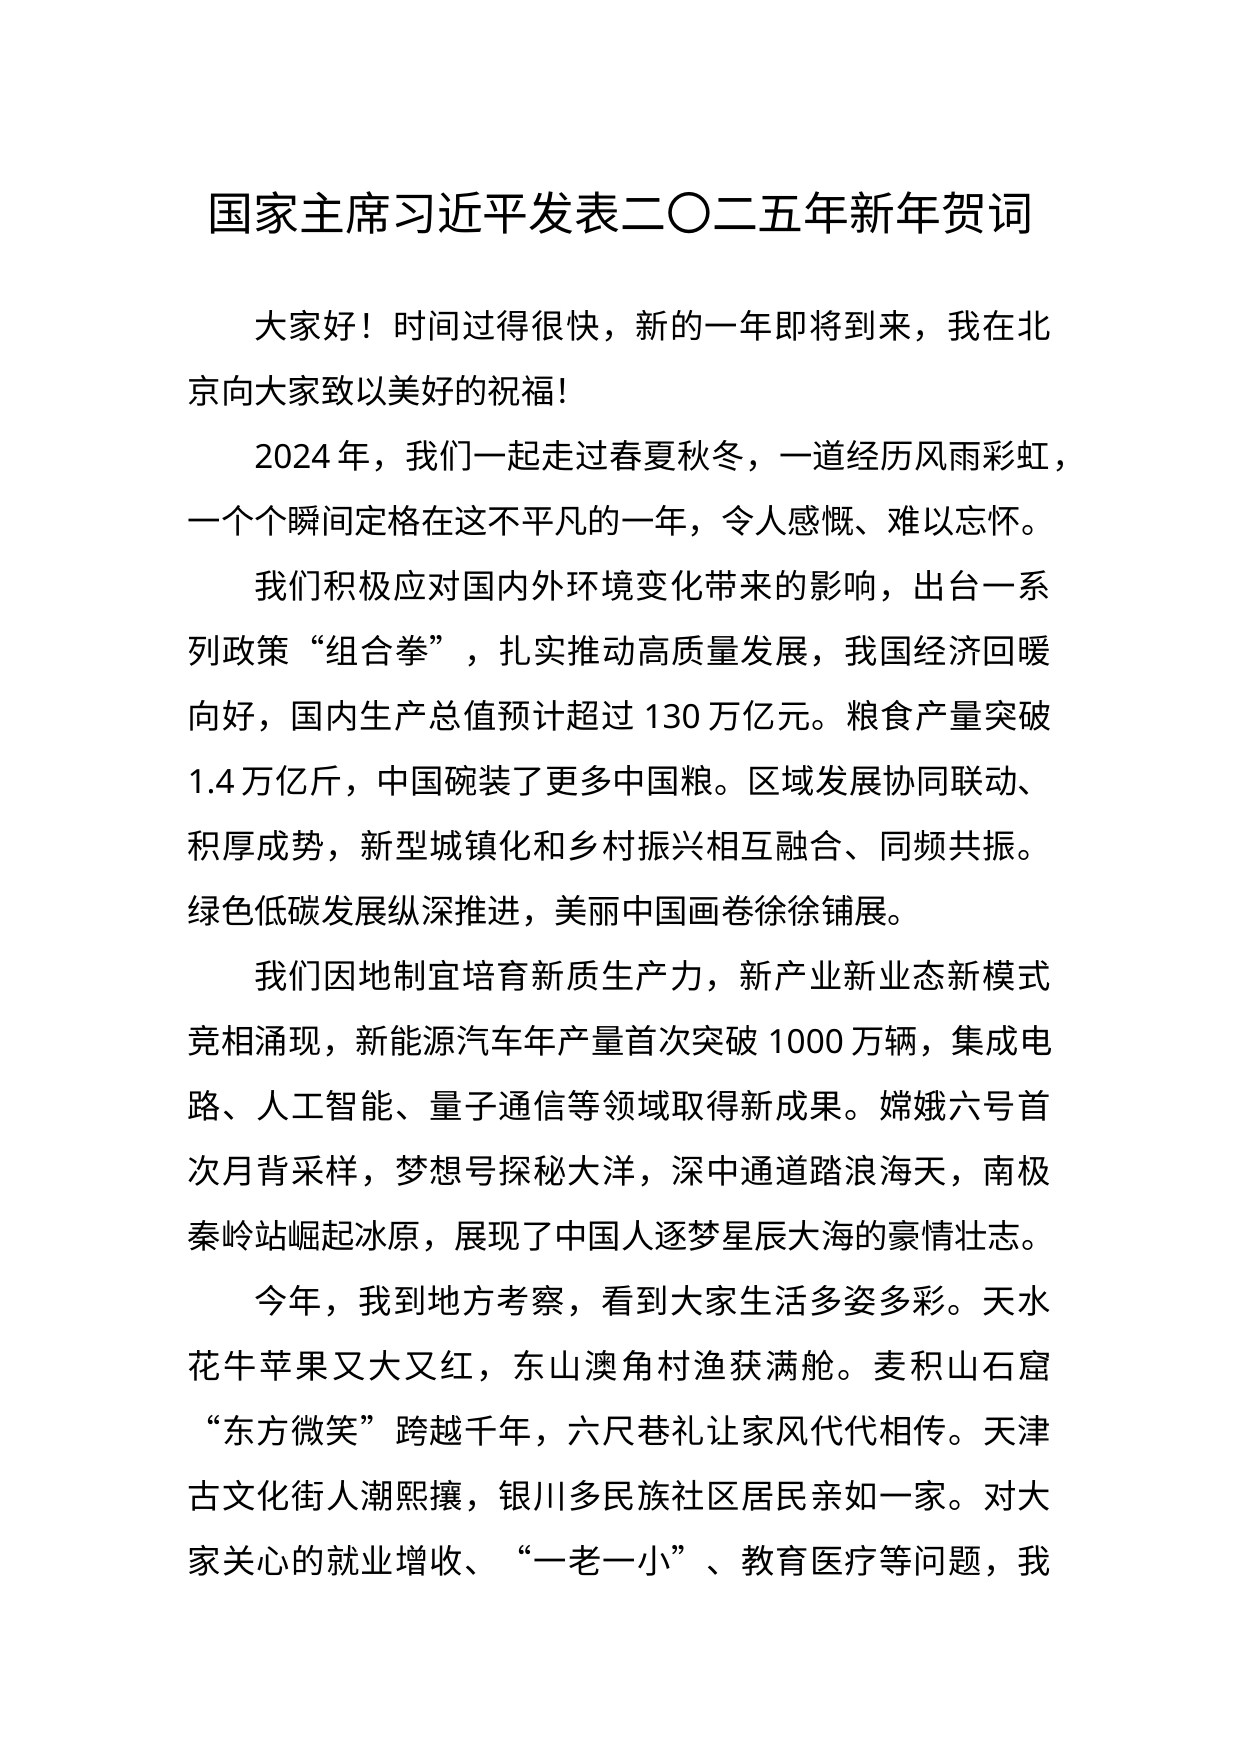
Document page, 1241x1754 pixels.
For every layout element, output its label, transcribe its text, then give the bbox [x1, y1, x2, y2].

text 2024年，我们一起走过春夏秋冬，一道经历风雨彩虹，一个个瞬间定格在这不平凡的一年，令人感慨、难以忘怀。 [187, 422, 1053, 552]
text 大家好！时间过得很快，新的一年即将到来，我在北京向大家致以美好的祝福！ [187, 292, 1053, 422]
text 我们积极应对国内外环境变化带来的影响，出台一系列政策“组合拳”，扎实推动高质量发展，我国经济回暖向好，国内生产总值预计超过130万亿元。粮食产量突破1.4万亿斤，中国碗装了更多中国粮。区域发展协同联动、积厚成势，新型城镇化和乡村振兴相互融合、同频共振。绿色低碳发展纵深推进，美丽中国画卷徐徐铺展。 [187, 552, 1053, 942]
text 我们因地制宜培育新质生产力，新产业新业态新模式竞相涌现，新能源汽车年产量首次突破1000万辆，集成电路、人工智能、量子通信等领域取得新成果。嫦娥六号首次月背采样，梦想号探秘大洋，深中通道踏浪海天，南极秦岭站崛起冰原，展现了中国人逐梦星辰大海的豪情壮志。 [187, 942, 1053, 1267]
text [187, 1267, 1053, 1592]
text 国家主席习近平发表二〇二五年新年贺词 [187, 162, 1053, 259]
